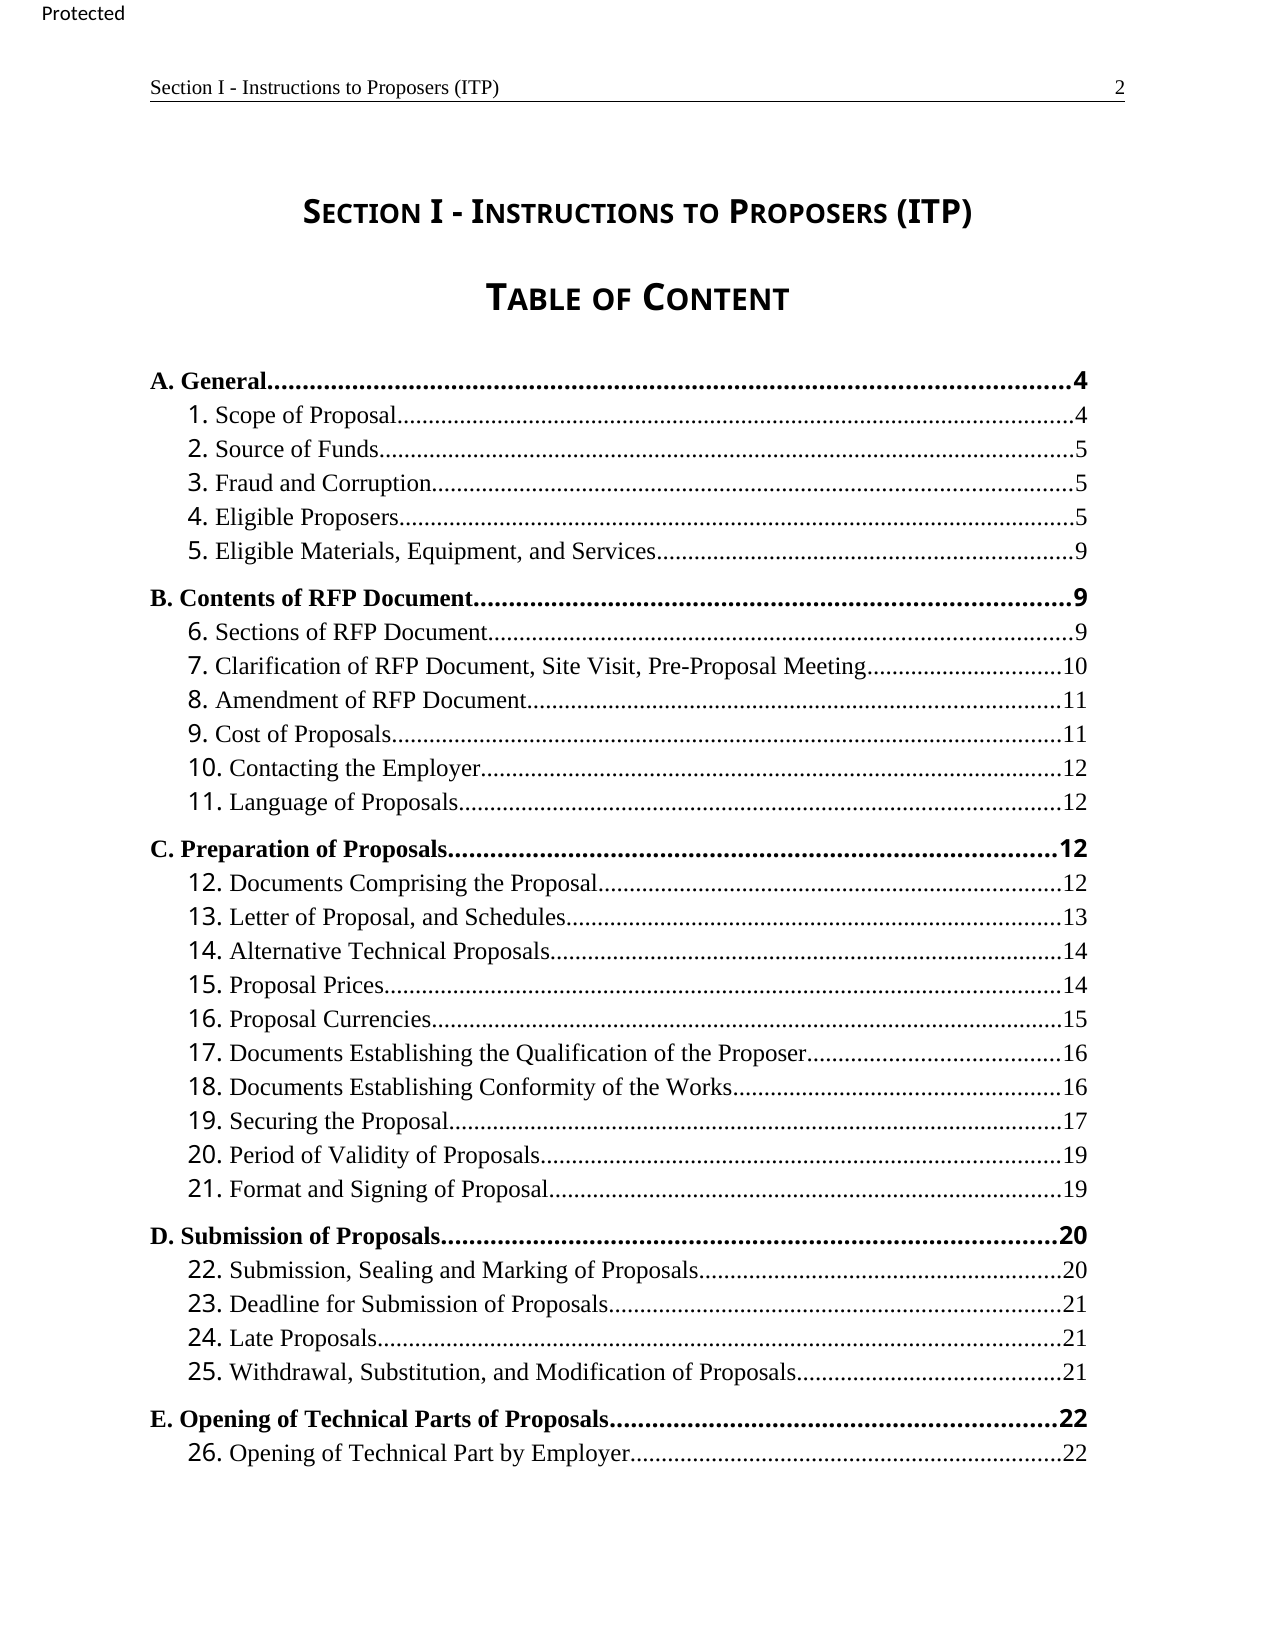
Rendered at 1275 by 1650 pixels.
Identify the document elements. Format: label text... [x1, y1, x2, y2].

text 4. Eligible Proposers 5 [187, 499, 1125, 533]
subtitle Table of Content [150, 270, 1125, 321]
text 12. Documents Comprising the Proposal 12 [187, 864, 1125, 899]
text C. Preparation of Proposals 12 [150, 831, 1125, 864]
text 2. Source of Funds 5 [187, 431, 1125, 465]
text 17. Documents Establishing the Qualification of the Proposer 16 [187, 1035, 1125, 1069]
text 23. Deadline for Submission of Proposals 21 [187, 1286, 1125, 1320]
text 10. Contacting the Employer 12 [187, 750, 1125, 784]
text 11. Language of Proposals 12 [187, 784, 1125, 818]
text 14. Alternative Technical Proposals 14 [187, 933, 1125, 967]
text 16. Proposal Currencies 15 [187, 1001, 1125, 1035]
text 6. Sections of RFP Document 9 [187, 614, 1125, 648]
text 1. Scope of Proposal 4 [187, 397, 1125, 431]
text 22. Submission, Sealing and Marking of Proposals 20 [187, 1252, 1125, 1286]
text D. Submission of Proposals 20 [150, 1218, 1125, 1252]
text B. Contents of RFP Document 9 [150, 579, 1125, 614]
text 5. Eligible Materials, Equipment, and Services 9 [187, 533, 1125, 567]
text 25. Withdrawal, Substitution, and Modification of Proposals 21 [187, 1354, 1125, 1388]
text E. Opening of Technical Parts of Proposals 22 [150, 1401, 1125, 1434]
text 18. Documents Establishing Conformity of the Works 16 [187, 1069, 1125, 1103]
text 20. Period of Validity of Proposals 19 [187, 1137, 1125, 1171]
text A. General 4 [150, 363, 1125, 397]
text 15. Proposal Prices 14 [187, 967, 1125, 1001]
text 21. Format and Signing of Proposal 19 [187, 1171, 1125, 1205]
text 9. Cost of Proposals 11 [187, 716, 1125, 750]
text 7. Clarification of RFP Document, Site Visit, Pre-Proposal Meeting 10 [187, 648, 1125, 682]
text 26. Opening of Technical Part by Employer 22 [187, 1434, 1125, 1469]
text 24. Late Proposals 21 [187, 1320, 1125, 1354]
text Section I - Instructions to Proposers (ITP) [150, 187, 1125, 233]
text 19. Securing the Proposal 17 [187, 1103, 1125, 1137]
text 3. Fraud and Corruption 5 [187, 465, 1125, 499]
text 8. Amendment of RFP Document 11 [187, 682, 1125, 716]
text 13. Letter of Proposal, and Schedules 13 [187, 899, 1125, 933]
